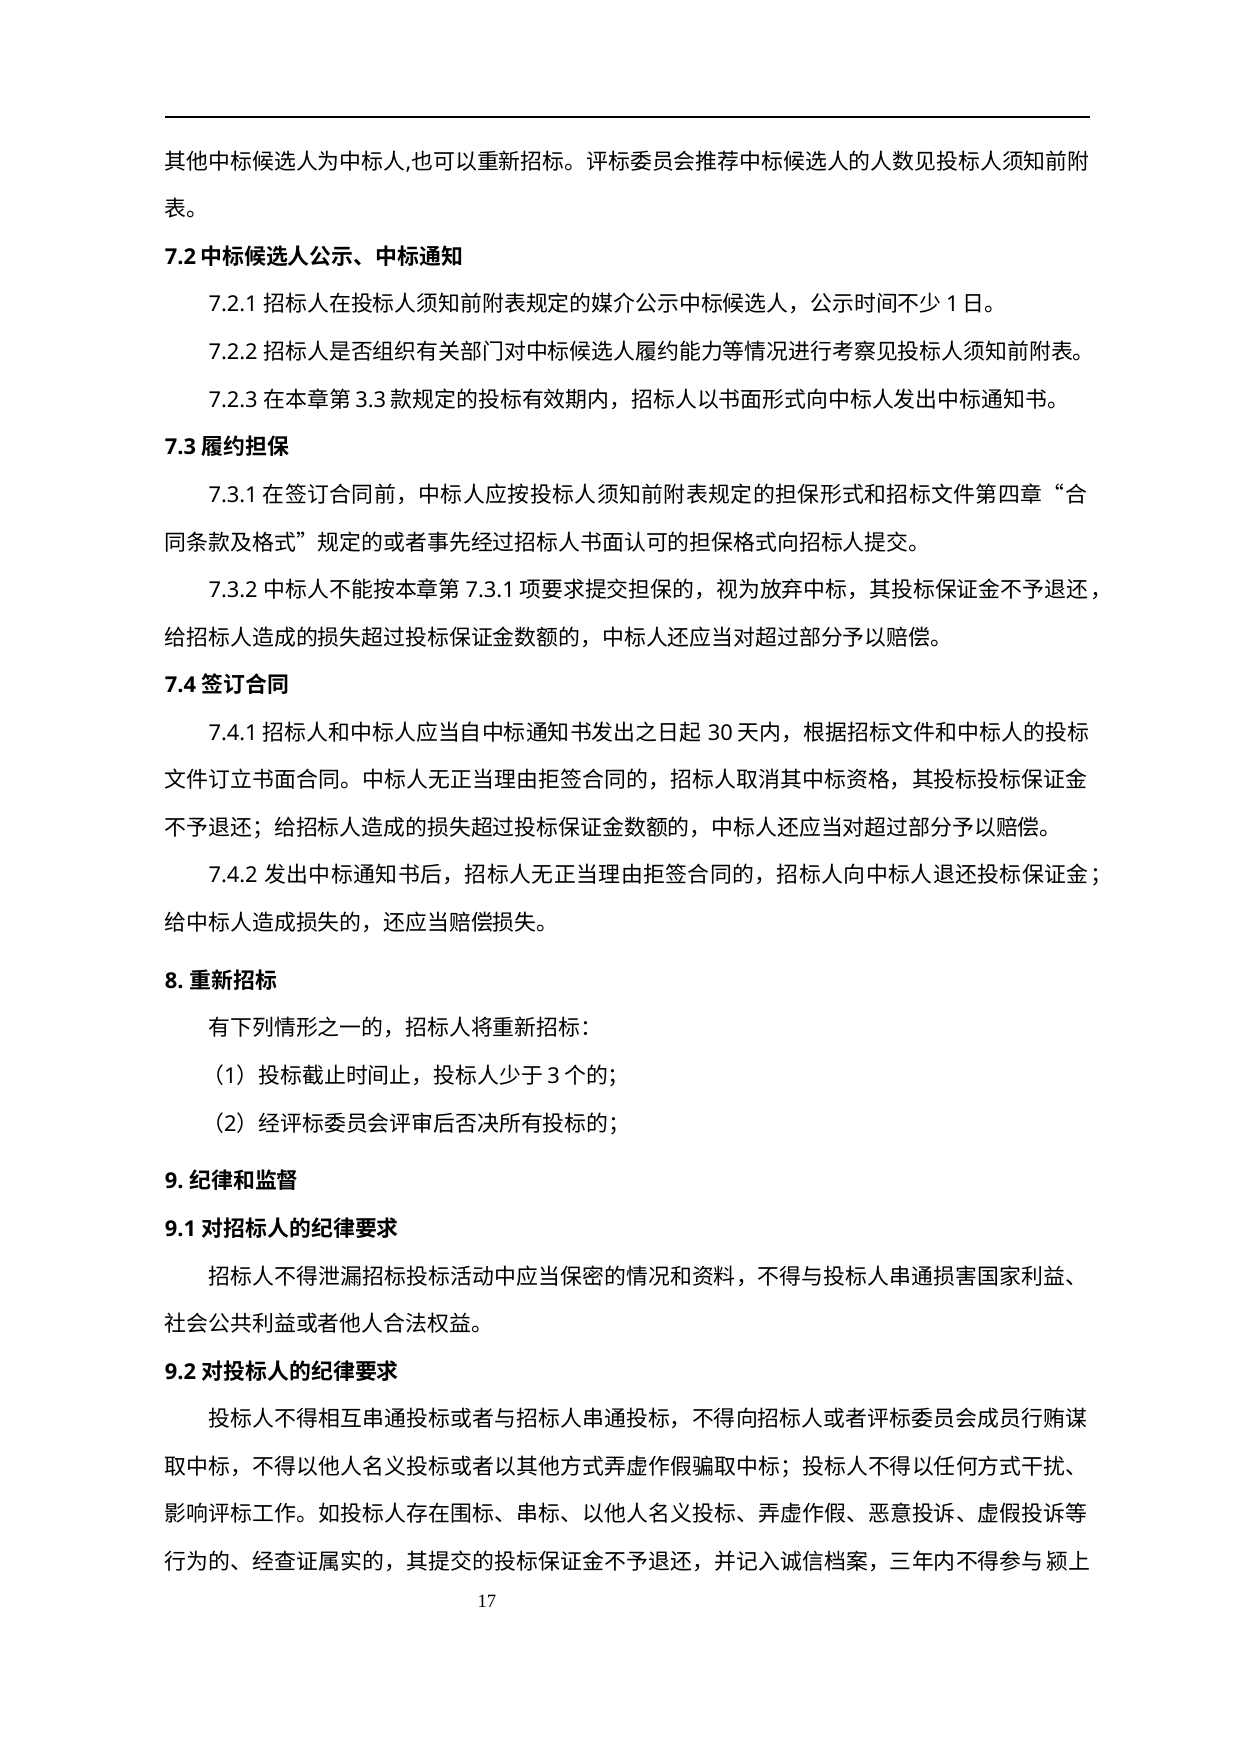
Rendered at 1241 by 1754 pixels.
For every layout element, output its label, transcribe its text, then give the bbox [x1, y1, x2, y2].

text 9.1 对招标人的纪律要求 [164, 1211, 1090, 1243]
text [164, 1401, 1090, 1576]
text 7.3.1在签订合同前，中标人应按投标人须知前附表规定的担保形式和招标文件第四章“合同条款及格式”规定的或者事先经过招标人书面认可的担保格式向招标人提交。 [164, 477, 1090, 556]
text 7.2.3 在本章第3.3款规定的投标有效期内，招标人以书面形式向中标人发出中标通知书。 [164, 382, 1090, 413]
text 7.3.2 中标人不能按本章第7.3.1项要求提交担保的，视为放弃中标，其投标保证金不予退还，给招标人造成的损失超过投标保证金数额的，中标人还应当对超过部分予以赔偿。 [164, 572, 1090, 651]
text 7.2.1 招标人在投标人须知前附表规定的媒介公示中标候选人，公示时间不少1日。 [164, 286, 1090, 318]
text 有下列情形之一的，招标人将重新招标： [164, 1010, 1090, 1042]
text 招标人不得泄漏招标投标活动中应当保密的情况和资料，不得与投标人串通损害国家利益、社会公共利益或者他人合法权益。 [164, 1259, 1090, 1338]
text 7.4.2 发出中标通知书后，招标人无正当理由拒签合同的，招标人向中标人退还投标保证金；给中标人造成损失的，还应当赔偿损失。 [164, 857, 1090, 937]
text 9.2 对投标人的纪律要求 [164, 1354, 1090, 1386]
text （2）经评标委员会评审后否决所有投标的； [164, 1106, 1090, 1137]
text 7.2中标候选人公示、中标通知 [164, 239, 1090, 271]
text 7.3 履约担保 [164, 429, 1090, 461]
text 7.4.1招标人和中标人应当自中标通知书发出之日起30天内，根据招标文件和中标人的投标文件订立书面合同。中标人无正当理由拒签合同的，招标人取消其中标资格，其投标投标保证金不予退还；给招标人造成的损失超过投标保证金数额的，中标人还应当对超过部分予以赔偿。 [164, 715, 1090, 841]
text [164, 144, 1090, 223]
text （1）投标截止时间止，投标人少于3个的； [164, 1058, 1090, 1090]
text 7.4 签订合同 [164, 667, 1090, 699]
text 8. 重新招标 [164, 963, 1090, 994]
text 9. 纪律和监督 [164, 1163, 1090, 1195]
text 7.2.2 招标人是否组织有关部门对中标候选人履约能力等情况进行考察见投标人须知前附表。 [164, 334, 1090, 366]
